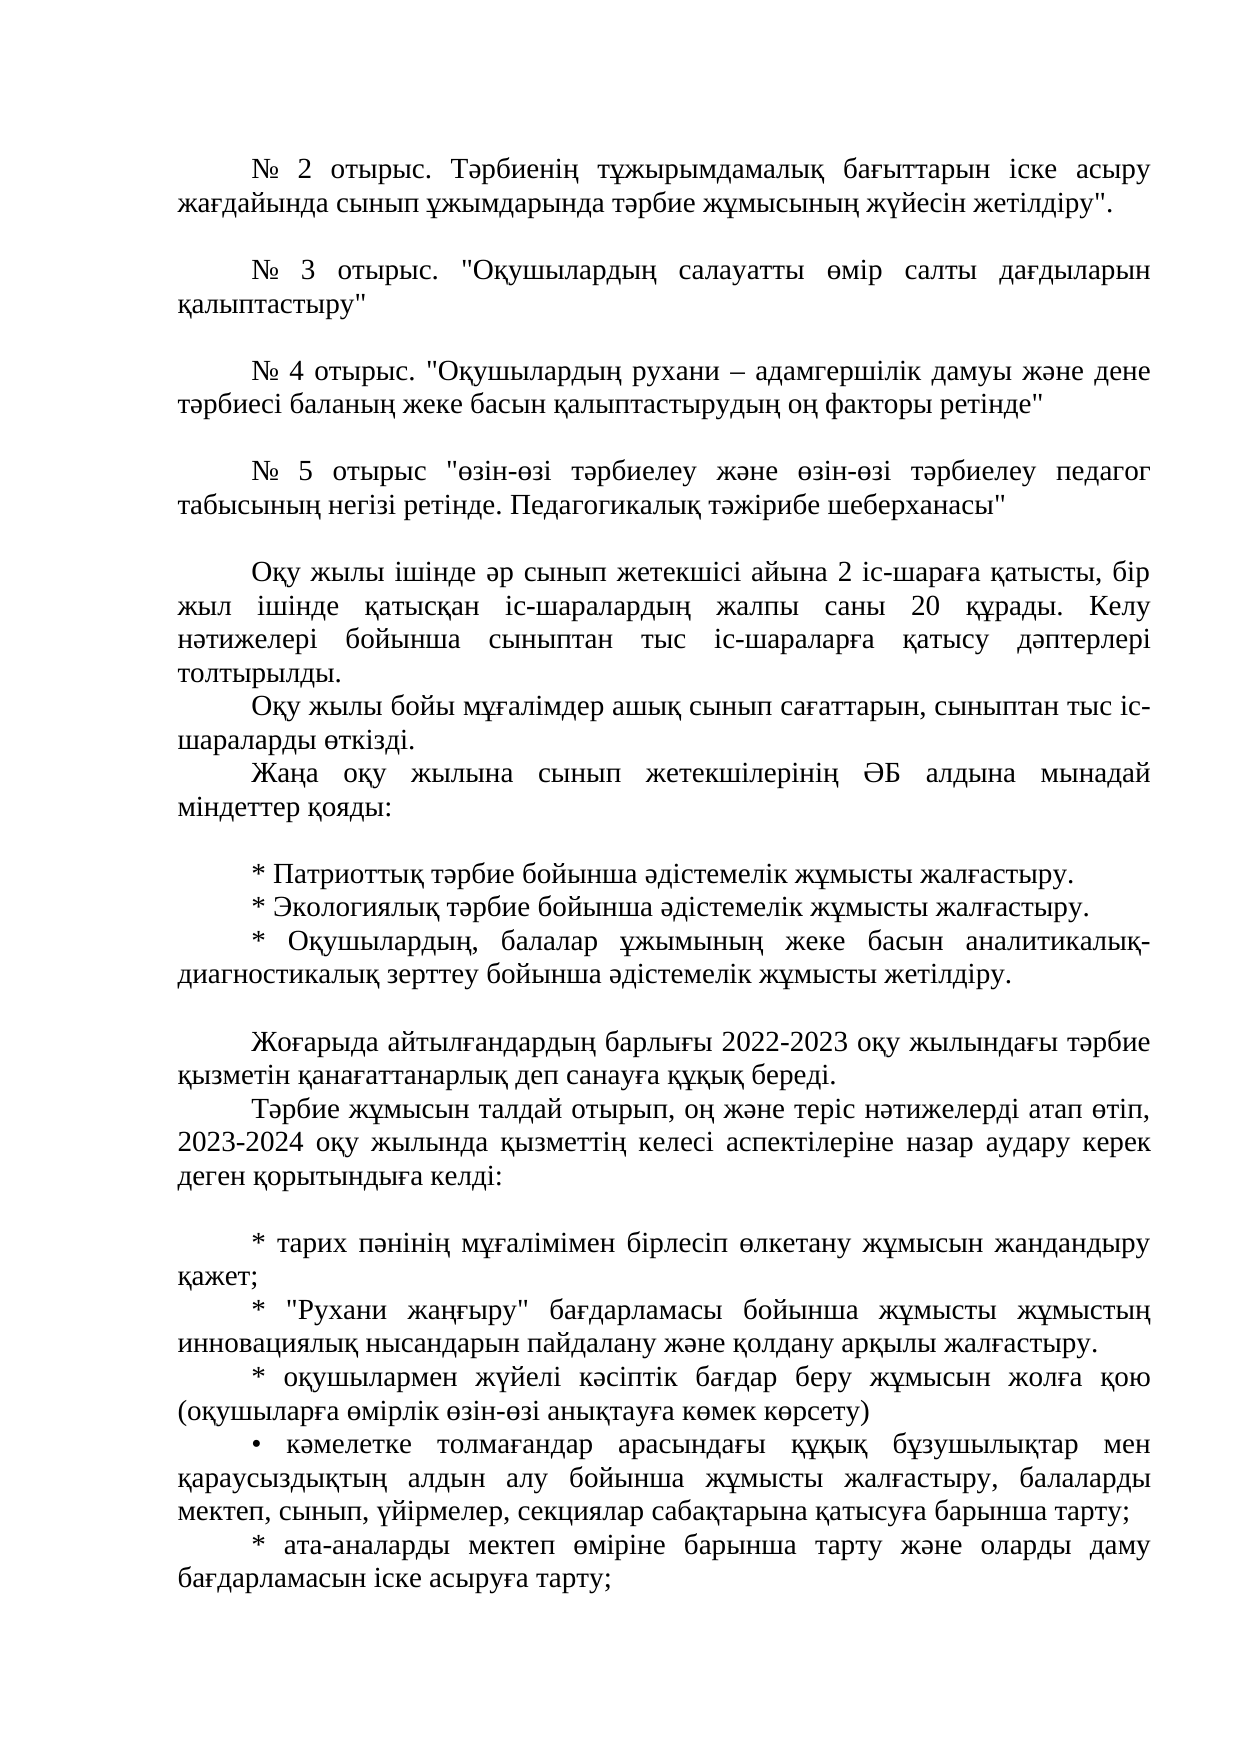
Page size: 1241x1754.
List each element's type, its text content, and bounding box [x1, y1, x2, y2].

text * Патриоттық тәрбие бойынша әдістемелік жұмысты жалғастыру. [177, 856, 1152, 889]
text Оқу жылы бойы мұғалімдер ашық сынып сағаттарын, сыныптан тыс іс-шараларды өткізді. [177, 688, 1152, 755]
text Тәрбие жұмысын талдай отырып, оң және теріс нәтижелерді атап өтіп, 2023-2024 оқу жылында қызметтің келесі аспектілеріне назар аудару керек деген қорытындыға келді: [177, 1091, 1152, 1191]
text * "Рухани жаңғыру" бағдарламасы бойынша жұмысты жұмыстың инновациялық нысандарын пайдалану және қолдану арқылы жалғастыру. [177, 1292, 1152, 1359]
text * оқушылармен жүйелі кәсіптік бағдар беру жұмысын жолға қою (оқушыларға өмірлік өзін-өзі анықтауға көмек көрсету) [177, 1359, 1152, 1426]
text * ата-аналарды мектеп өміріне барынша тарту және оларды даму бағдарламасын іске асыруға тарту; [177, 1527, 1152, 1594]
text Жоғарыда айтылғандардың барлығы 2022-2023 оқу жылындағы тәрбие қызметін қанағаттанарлық деп санауға құқық береді. [177, 1024, 1152, 1091]
text Оқу жылы ішінде әр сынып жетекшісі айына 2 іс-шараға қатысты, бір жыл ішінде қатысқан іс-шаралардың жалпы саны 20 құрады. Келу нәтижелері бойынша сыныптан тыс іс-шараларға қатысу дәптерлері толтырылды. [177, 554, 1152, 688]
text № 5 отырыс "өзін-өзі тәрбиелеу және өзін-өзі тәрбиелеу педагог табысының негізі ретінде. Педагогикалық тәжірибе шеберханасы" [177, 453, 1152, 521]
text * Экологиялық тәрбие бойынша әдістемелік жұмысты жалғастыру. [177, 889, 1152, 923]
text № 2 отырыс. Тәрбиенің тұжырымдамалық бағыттарын іске асыру жағдайында сынып ұжымдарында тәрбие жұмысының жүйесін жетілдіру". [177, 152, 1152, 219]
text * тарих пәнінің мұғалімімен бірлесіп өлкетану жұмысын жандандыру қажет; [177, 1225, 1152, 1292]
text • кәмелетке толмағандар арасындағы құқық бұзушылықтар мен қараусыздықтың алдын алу бойынша жұмысты жалғастыру, балаларды мектеп, сынып, үйірмелер, секциялар сабақтарына қатысуға барынша тарту; [177, 1426, 1152, 1527]
text № 4 отырыс. "Оқушылардың рухани – адамгершілік дамуы және дене тәрбиесі баланың жеке басын қалыптастырудың оң факторы ретінде" [177, 353, 1152, 420]
text Жаңа оқу жылына сынып жетекшілерінің ӘБ алдына мынадай міндеттер қояды: [177, 755, 1152, 822]
text № 3 отырыс. "Оқушылардың салауатты өмір салты дағдыларын қалыптастыру" [177, 252, 1152, 319]
text * Оқушылардың, балалар ұжымының жеке басын аналитикалық-диагностикалық зерттеу бойынша әдістемелік жұмысты жетілдіру. [177, 923, 1152, 990]
